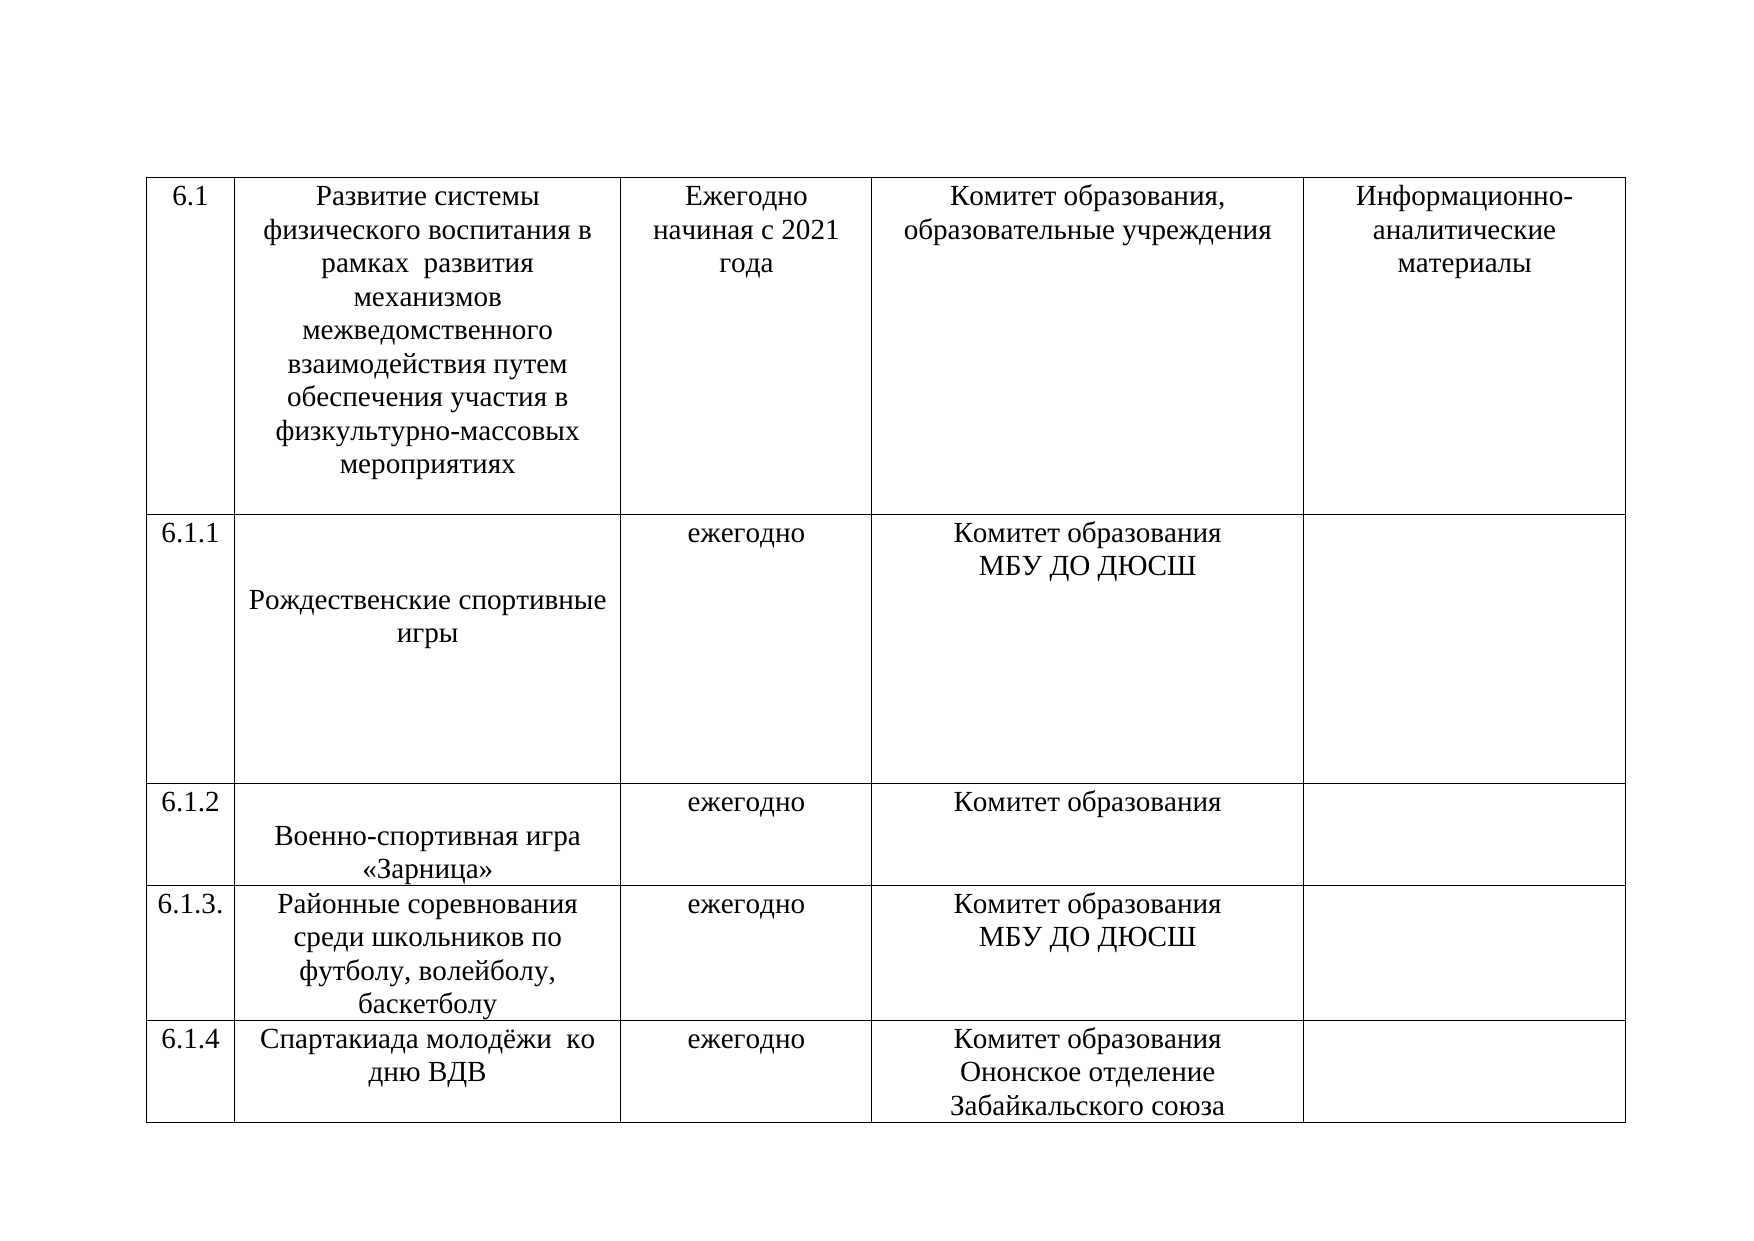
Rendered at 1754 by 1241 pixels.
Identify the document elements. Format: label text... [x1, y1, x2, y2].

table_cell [235, 1021, 620, 1122]
table_cell ежегодно [621, 515, 871, 783]
table_cell 6.1 [147, 178, 234, 514]
table_cell Комитет образования [872, 784, 1303, 885]
table_cell 6.1.3. [147, 886, 234, 1020]
table_cell Развитие системы физического воспитания в рамках развития механизмов межведомственного взаимодействия путем обеспечения участия в физкультурно-массовых мероприятиях [235, 178, 620, 514]
table_cell ежегодно [621, 784, 871, 885]
table_cell [1304, 515, 1625, 783]
table_cell Комитет образования МБУ ДО ДЮСШ [872, 886, 1303, 1020]
table_cell [1304, 784, 1625, 885]
table_cell [1304, 886, 1625, 1020]
table_cell Комитет образования МБУ ДО ДЮСШ [872, 515, 1303, 783]
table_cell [621, 178, 871, 514]
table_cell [872, 178, 1303, 514]
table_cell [1304, 178, 1625, 514]
table_cell ежегодно [621, 886, 871, 1020]
table_cell Военно-спортивная игра «Зарница» [235, 784, 620, 885]
table_cell 6.1.2 [147, 784, 234, 885]
table_cell Районные соревнования среди школьников по футболу, волейболу, баскетболу [235, 886, 620, 1020]
table_cell [1304, 1021, 1625, 1122]
table_cell 6.1.1 [147, 515, 234, 783]
table_cell Рождественские спортивные игры [235, 515, 620, 783]
table_cell 6.1.4 [147, 1021, 234, 1122]
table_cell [872, 1021, 1303, 1122]
table_cell ежегодно [621, 1021, 871, 1122]
